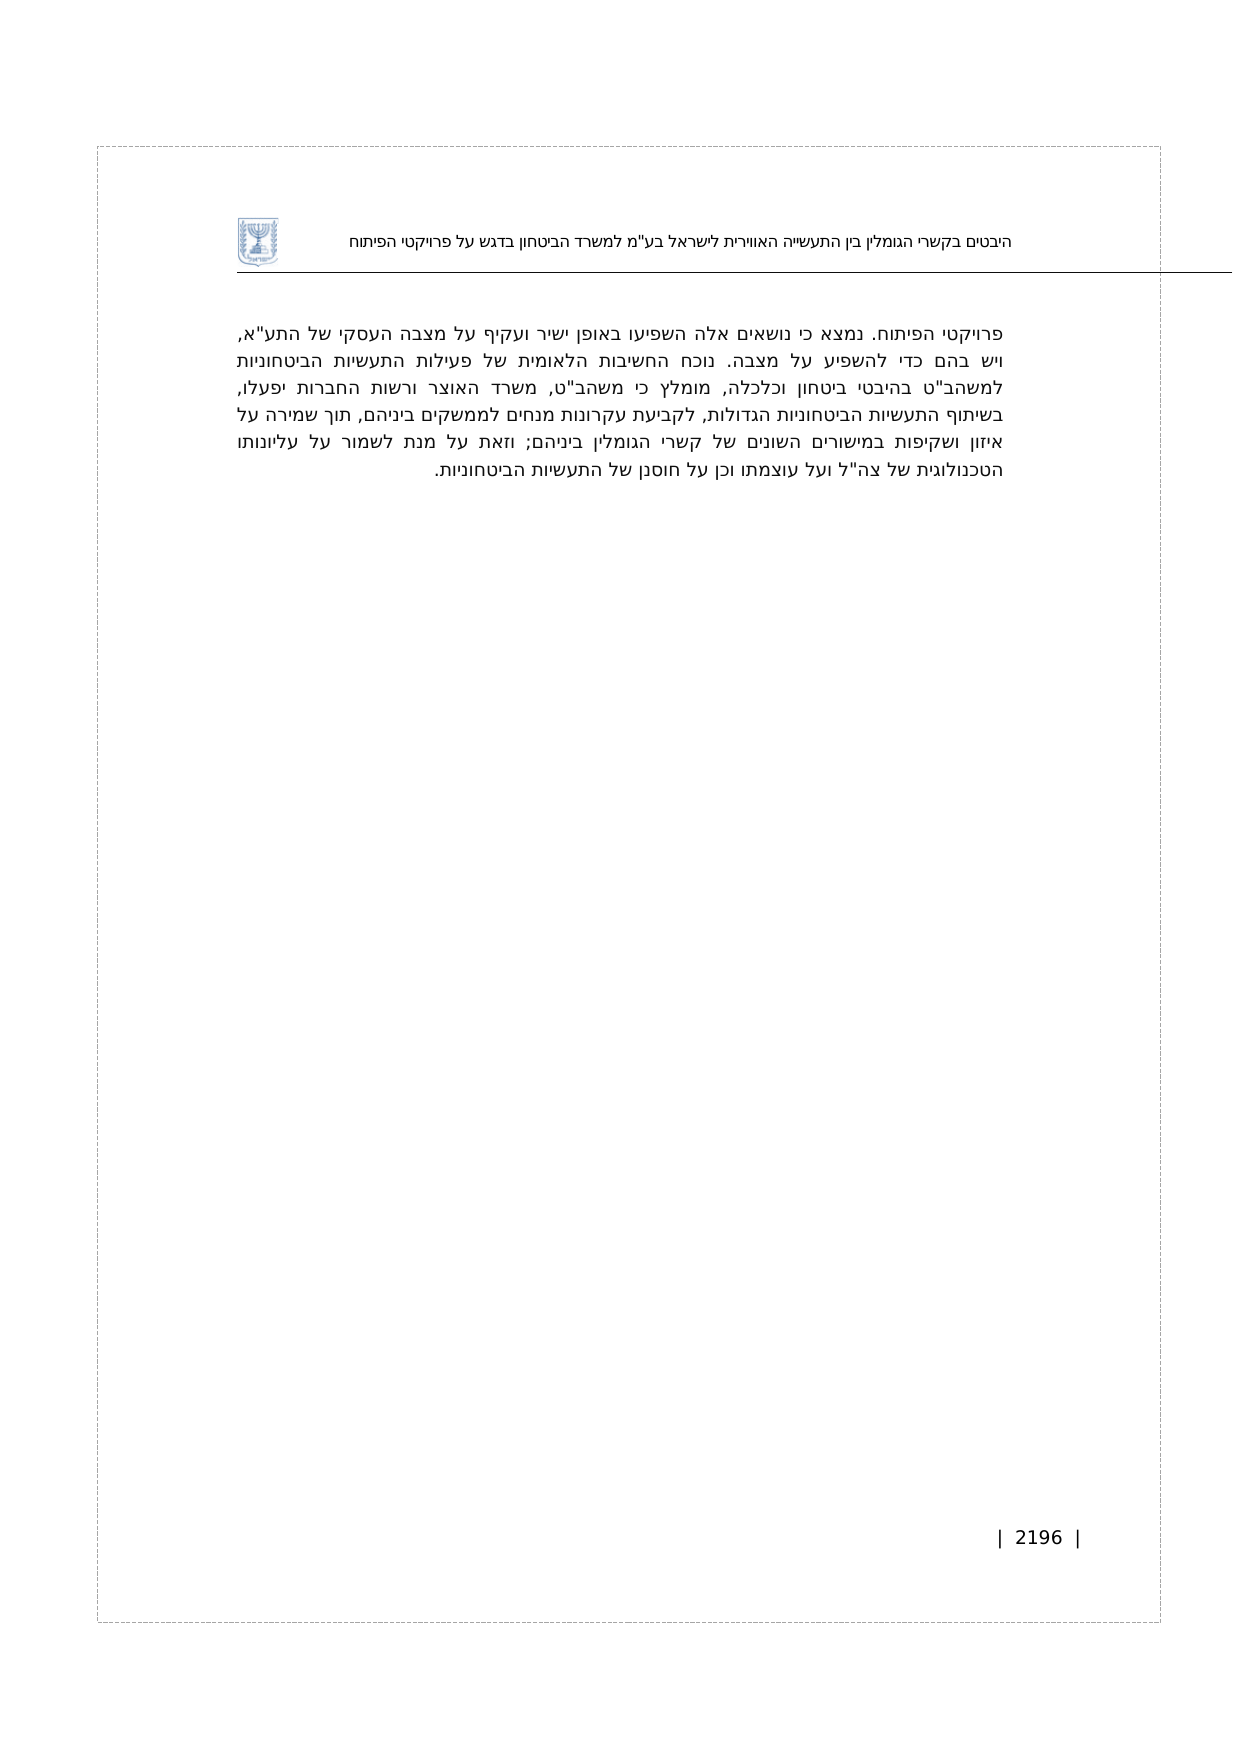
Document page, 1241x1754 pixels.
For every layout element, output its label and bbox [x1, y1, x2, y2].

text [236, 319, 1004, 481]
